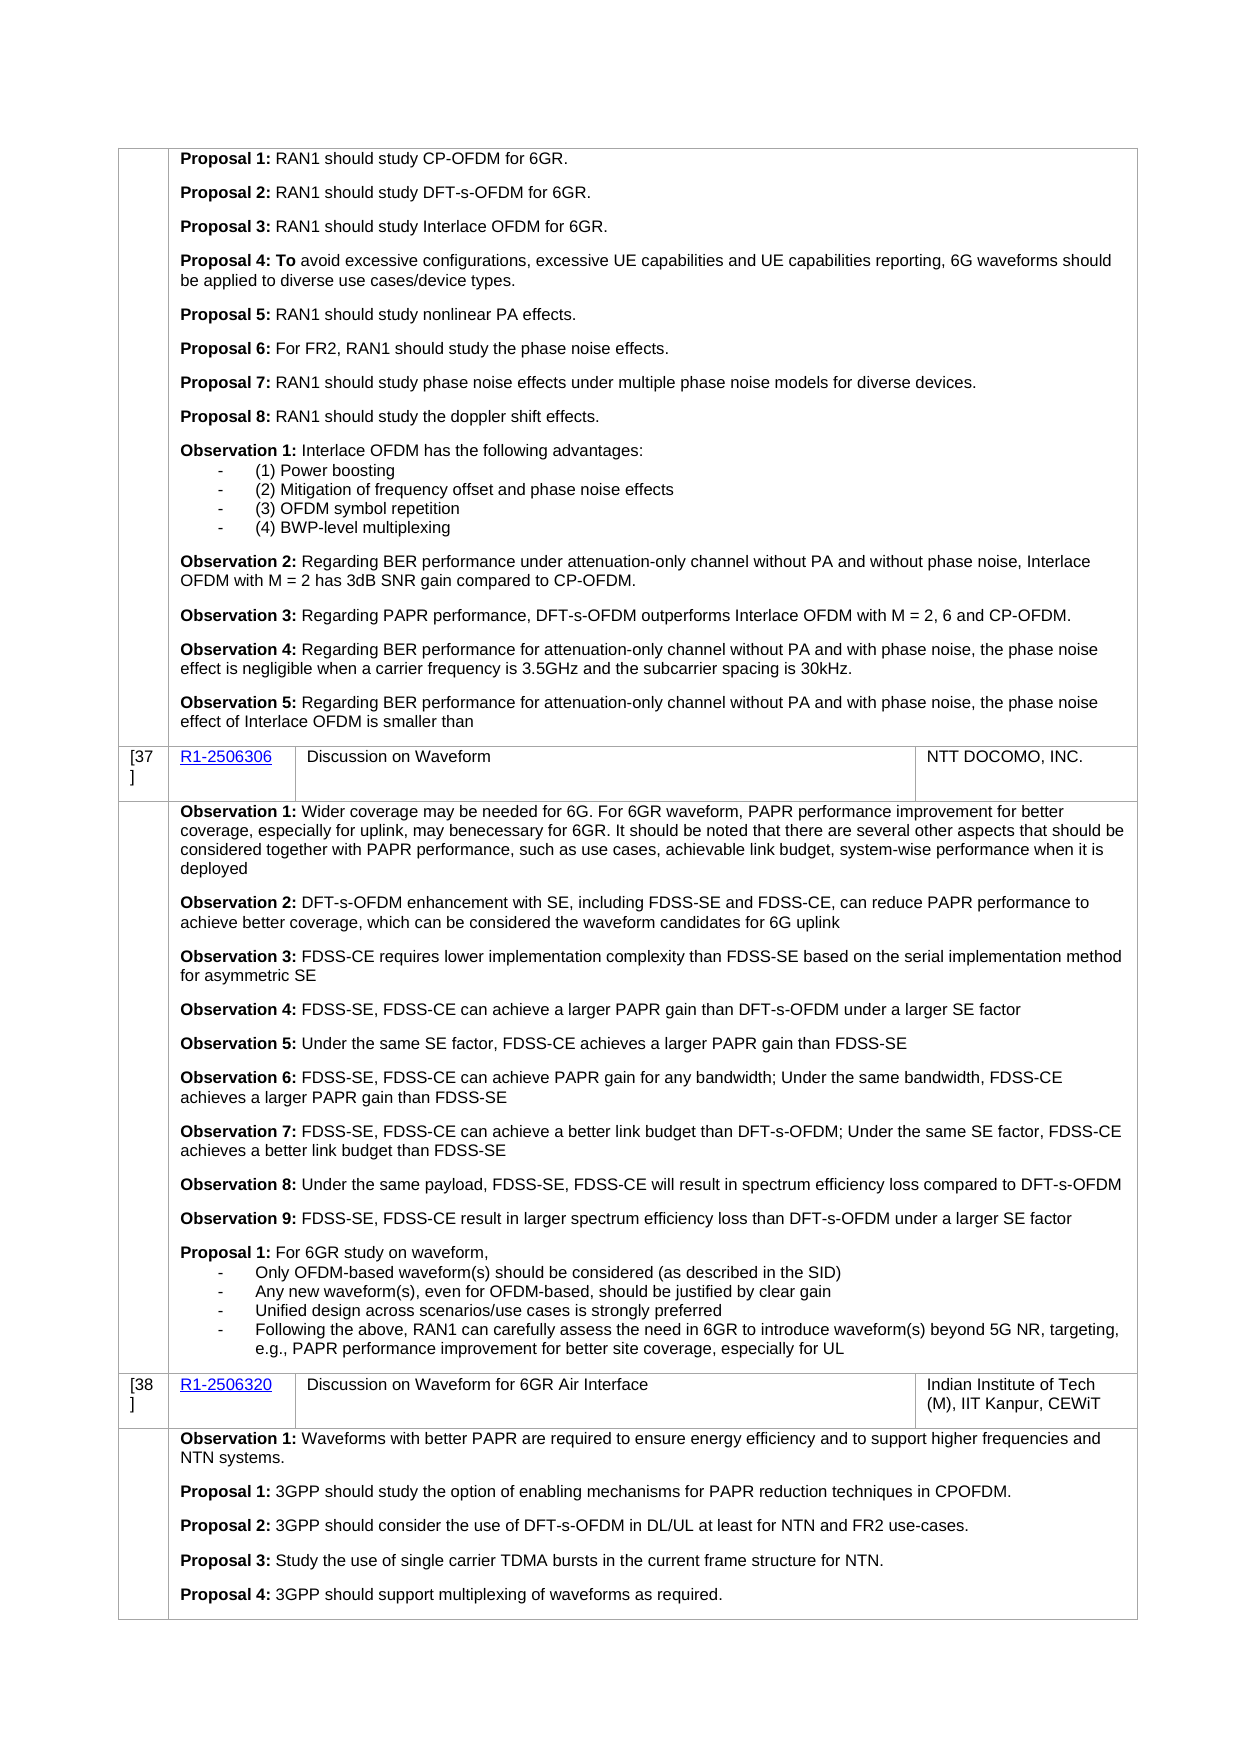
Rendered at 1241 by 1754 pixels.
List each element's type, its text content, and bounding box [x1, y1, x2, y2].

table_cell [119, 802, 168, 1373]
table_cell R1-2506320 [169, 1374, 295, 1428]
table_cell Observation 1: Waveforms with better PAPR are required to ensure energy efficiency and to support higher frequencies and NTN systems. Proposal 1: 3GPP should study the option of enabling mechanisms for PAPR reduction techniques in CPOFDM. Proposal 2: 3GPP should consider the use of DFT-s-OFDM in DL/UL at least for NTN and FR2 use-cases. Proposal 3: Study the use of single carrier TDMA bursts in the current frame structure for NTN. Proposal 4: 3GPP should support multiplexing of waveforms as required. [169, 1429, 1137, 1619]
table_cell R1-2506306 [169, 747, 295, 801]
table_cell Indian Institute of Tech (M), IIT Kanpur, CEWiT [916, 1374, 1137, 1428]
table_cell [119, 1429, 168, 1619]
table_cell Discussion on Waveform [296, 747, 915, 801]
table_cell Proposal 1: RAN1 should study CP-OFDM for 6GR. Proposal 2: RAN1 should study DFT-s-OFDM for 6GR. Proposal 3: RAN1 should study Interlace OFDM for 6GR. Proposal 4: To avoid excessive configurations, excessive UE capabilities and UE capabilities reporting, 6G waveforms should be applied to diverse use cases/device types. Proposal 5: RAN1 should study nonlinear PA effects. Proposal 6: For FR2, RAN1 should study the phase noise effects. Proposal 7: RAN1 should study phase noise effects under multiple phase noise models for diverse devices. Proposal 8: RAN1 should study the doppler shift effects. Observation 1: Interlace OFDM has the following advantages: (1) Power boosting (2) Mitigation of frequency offset and phase noise effects (3) OFDM symbol repetition (4) BWP-level multiplexing Observation 2: Regarding BER performance under attenuation-only channel without PA and without phase noise, Interlace OFDM with M = 2 has 3dB SNR gain compared to CP-OFDM. Observation 3: Regarding PAPR performance, DFT-s-OFDM outperforms Interlace OFDM with M = 2, 6 and CP-OFDM. Observation 4: Regarding BER performance for attenuation-only channel without PA and with phase noise, the phase noise effect is negligible when a carrier frequency is 3.5GHz and the subcarrier spacing is 30kHz. Observation 5: Regarding BER performance for attenuation-only channel without PA and with phase noise, the phase noise effect of Interlace OFDM is smaller than [169, 149, 1137, 746]
table_cell [37] [119, 747, 168, 801]
table_cell Observation 1: Wider coverage may be needed for 6G. For 6GR waveform, PAPR performance improvement for better coverage, especially for uplink, may benecessary for 6GR. It should be noted that there are several other aspects that should be considered together with PAPR performance, such as use cases, achievable link budget, system-wise performance when it is deployed Observation 2: DFT-s-OFDM enhancement with SE, including FDSS-SE and FDSS-CE, can reduce PAPR performance to achieve better coverage, which can be considered the waveform candidates for 6G uplink Observation 3: FDSS-CE requires lower implementation complexity than FDSS-SE based on the serial implementation method for asymmetric SE Observation 4: FDSS-SE, FDSS-CE can achieve a larger PAPR gain than DFT-s-OFDM under a larger SE factor Observation 5: Under the same SE factor, FDSS-CE achieves a larger PAPR gain than FDSS-SE Observation 6: FDSS-SE, FDSS-CE can achieve PAPR gain for any bandwidth; Under the same bandwidth, FDSS-CE achieves a larger PAPR gain than FDSS-SE Observation 7: FDSS-SE, FDSS-CE can achieve a better link budget than DFT-s-OFDM; Under the same SE factor, FDSS-CE achieves a better link budget than FDSS-SE Observation 8: Under the same payload, FDSS-SE, FDSS-CE will result in spectrum efficiency loss compared to DFT-s-OFDM Observation 9: FDSS-SE, FDSS-CE result in larger spectrum efficiency loss than DFT-s-OFDM under a larger SE factor Proposal 1: For 6GR study on waveform, Only OFDM-based waveform(s) should be considered (as described in the SID) Any new waveform(s), even for OFDM-based, should be justified by clear gain Unified design across scenarios/use cases is strongly preferred Following the above, RAN1 can carefully assess the need in 6GR to introduce waveform(s) beyond 5G NR, targeting, e.g., PAPR performance improvement for better site coverage, especially for UL [169, 802, 1137, 1373]
table_cell NTT DOCOMO, INC. [916, 747, 1137, 801]
table_cell [38] [119, 1374, 168, 1428]
table_cell [119, 149, 168, 746]
table_cell Discussion on Waveform for 6GR Air Interface [296, 1374, 915, 1428]
